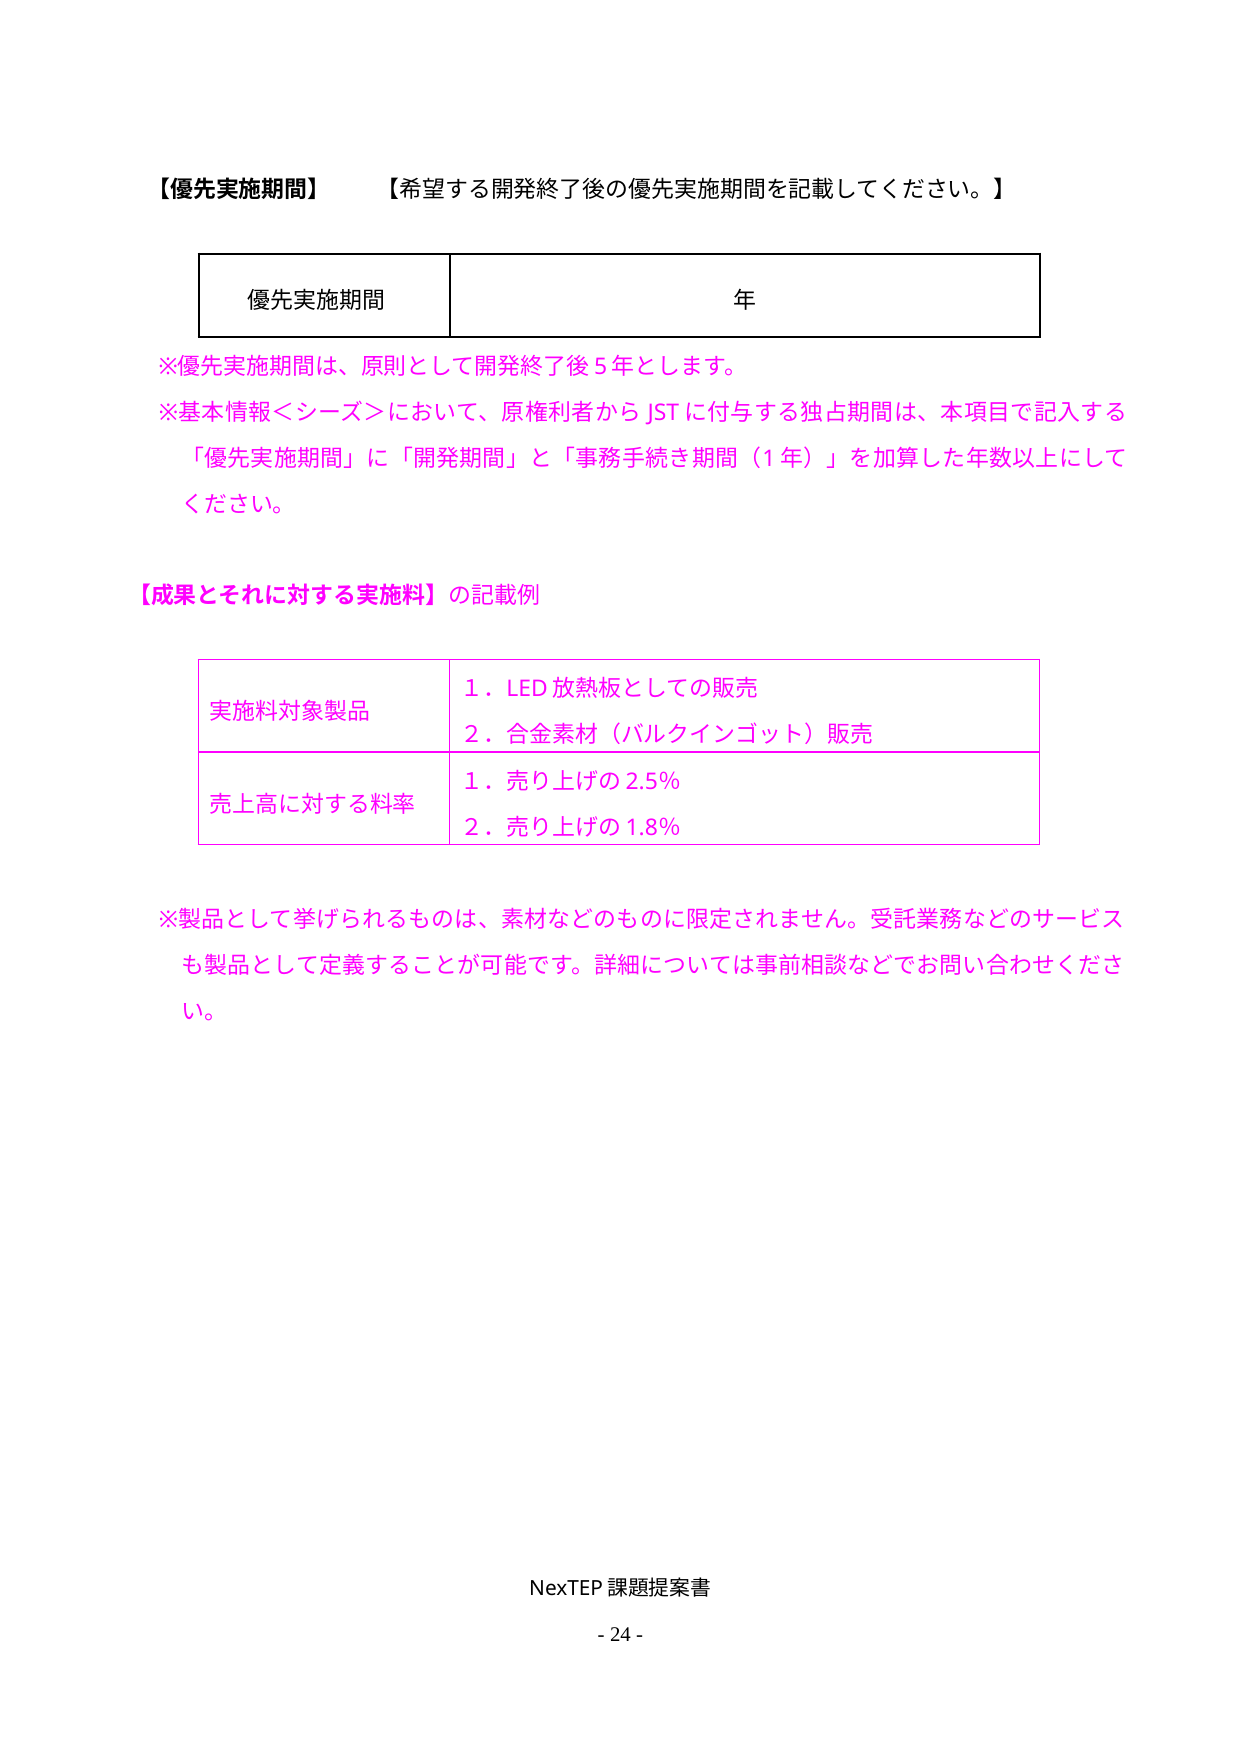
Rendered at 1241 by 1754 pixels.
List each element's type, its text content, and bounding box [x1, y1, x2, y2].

table_cell 売上高に対する料率 [199, 753, 449, 844]
text 【成果とそれに対する実施料】の記載例 [113, 567, 1128, 613]
table_header 年 [451, 255, 1039, 336]
table_header 実施料対象製品 [199, 660, 449, 751]
text ※基本情報＜シーズ＞において、原権利者からJSTに付与する独占期間は、本項目で記入する「優先実施期間」に「開発期間」と「事務手続き期間（1年）」を加算した年数以上にしてください。 [159, 384, 1128, 521]
text 【優先実施期間】 【希望する開発終了後の優先実施期間を記載してください。】 [112, 161, 1112, 207]
table_cell １．売り上げの2.5％ ２．売り上げの1.8％ [450, 753, 1039, 844]
text ※製品として挙げられるものは、素材などのものに限定されません。受託業務などのサービスも製品として定義することが可能です。詳細については事前相談などでお問い合わせください。 [159, 891, 1128, 1028]
table_header １．LED放熱板としての販売 ２．合金素材（バルクインゴット）販売 [450, 660, 1039, 751]
table_header 優先実施期間 [200, 255, 449, 336]
text ※優先実施期間は、原則として開発終了後5年とします。 [158, 338, 1128, 384]
